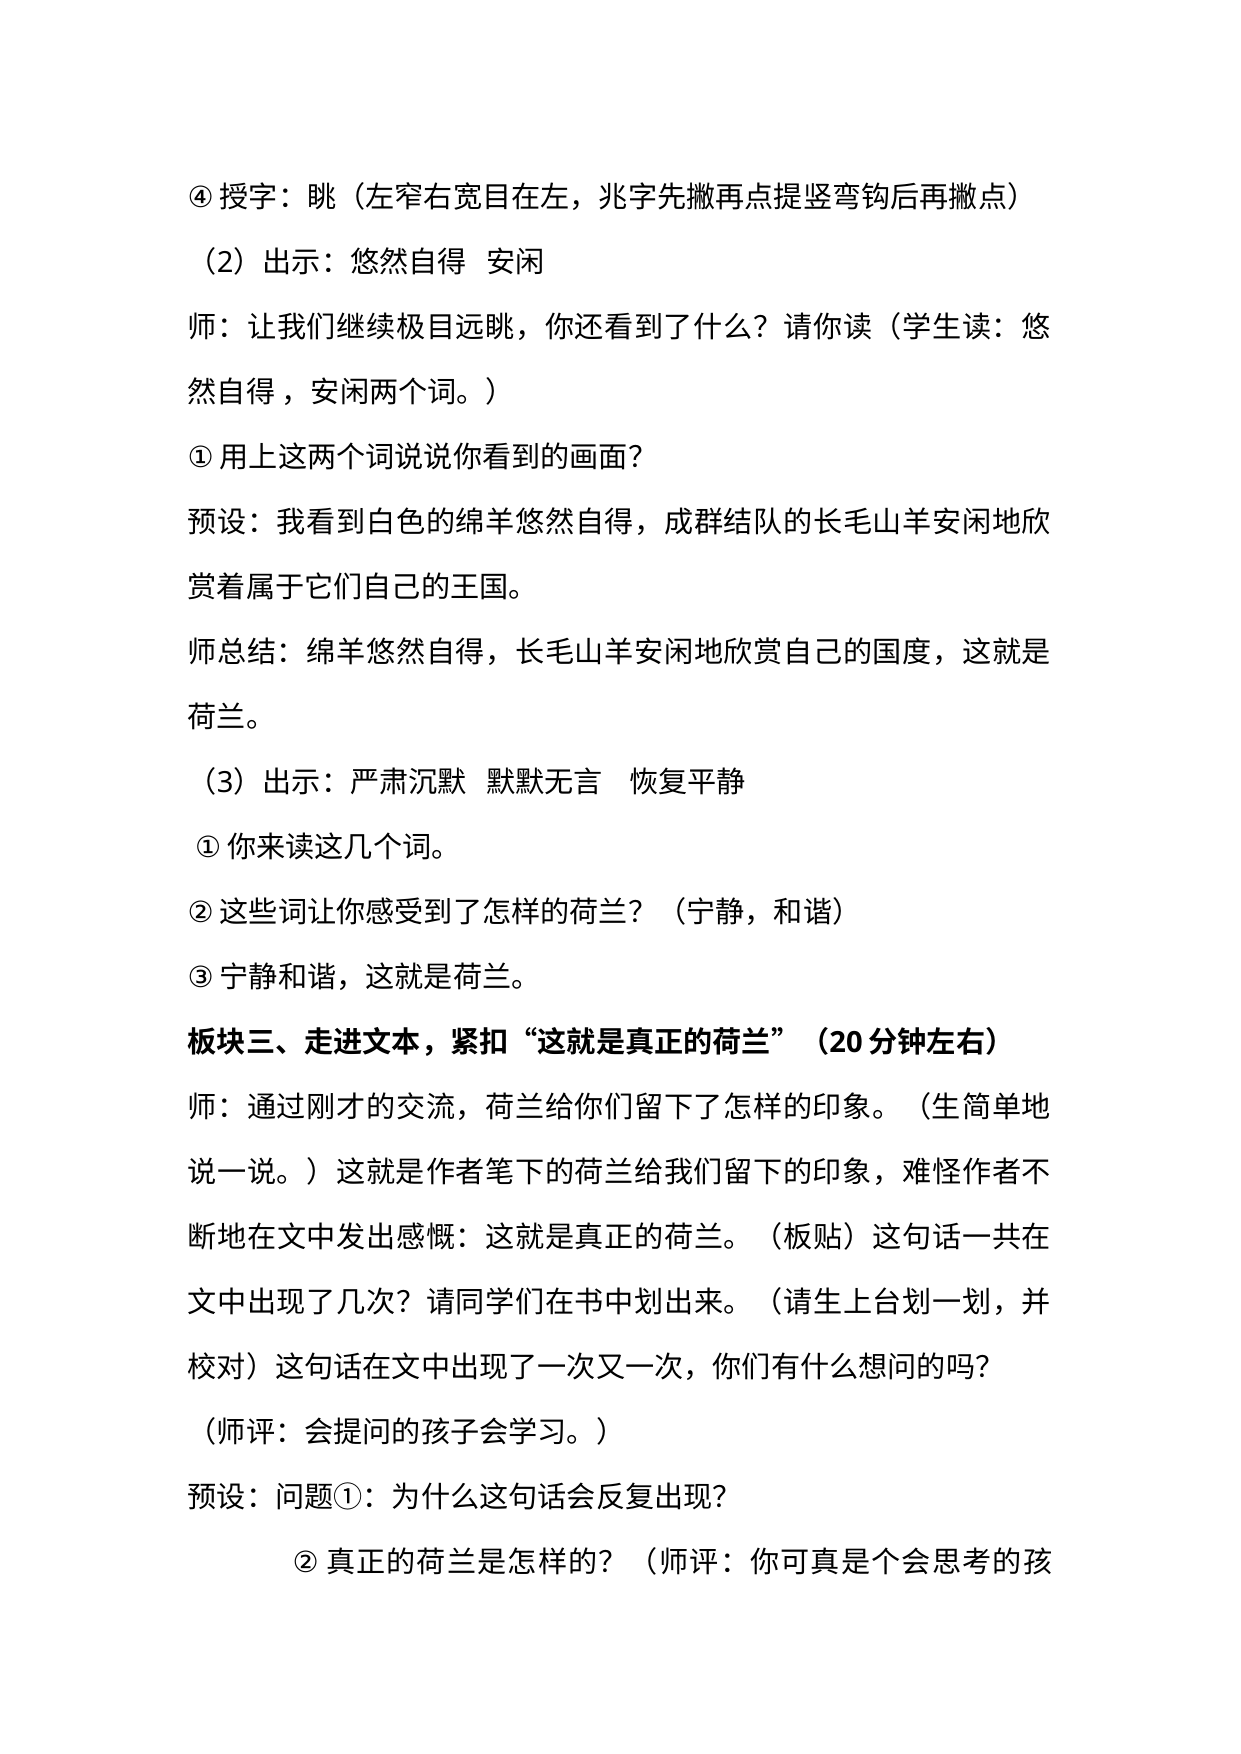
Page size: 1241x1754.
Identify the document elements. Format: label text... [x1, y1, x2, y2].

list 板块三、走进文本，紧扣“这就是真正的荷兰”（20分钟左右） [187, 1007, 1053, 1072]
list 预设：问题①：为什么这句话会反复出现？ [187, 1462, 1053, 1527]
list ①你来读这几个词。 [187, 812, 1053, 877]
list 出示：悠然自得 安闲 [187, 227, 1053, 292]
list （师评：会提问的孩子会学习。） [187, 1397, 1053, 1462]
list ④授字：眺（左窄右宽目在左，兆字先撇再点提竖弯钩后再撇点） [187, 162, 1053, 227]
list 师总结：绵羊悠然自得，长毛山羊安闲地欣赏自己的国度，这就是荷兰。 [187, 617, 1053, 747]
list ①用上这两个词说说你看到的画面？ [187, 422, 1053, 487]
list ③宁静和谐，这就是荷兰。 [187, 942, 1053, 1007]
list 出示：严肃沉默 默默无言 恢复平静 [187, 747, 1053, 812]
list 师：通过刚才的交流，荷兰给你们留下了怎样的印象。（生简单地说一说。）这就是作者笔下的荷兰给我们留下的印象，难怪作者不断地在文中发出感慨：这就是真正的荷兰。（板贴）这句话一共在文中出现了几次？请同学们在书中划出来。（请生上台划一划，并校对）这句话在文中出现了一次又一次，你们有什么想问的吗？ [187, 1072, 1053, 1397]
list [187, 1527, 1053, 1592]
list 师：让我们继续极目远眺，你还看到了什么？请你读（学生读：悠然自得 ，安闲两个词。） [187, 292, 1053, 422]
list 预设：我看到白色的绵羊悠然自得，成群结队的长毛山羊安闲地欣赏着属于它们自己的王国。 [187, 487, 1053, 617]
list ②这些词让你感受到了怎样的荷兰？（宁静，和谐） [187, 877, 1053, 942]
